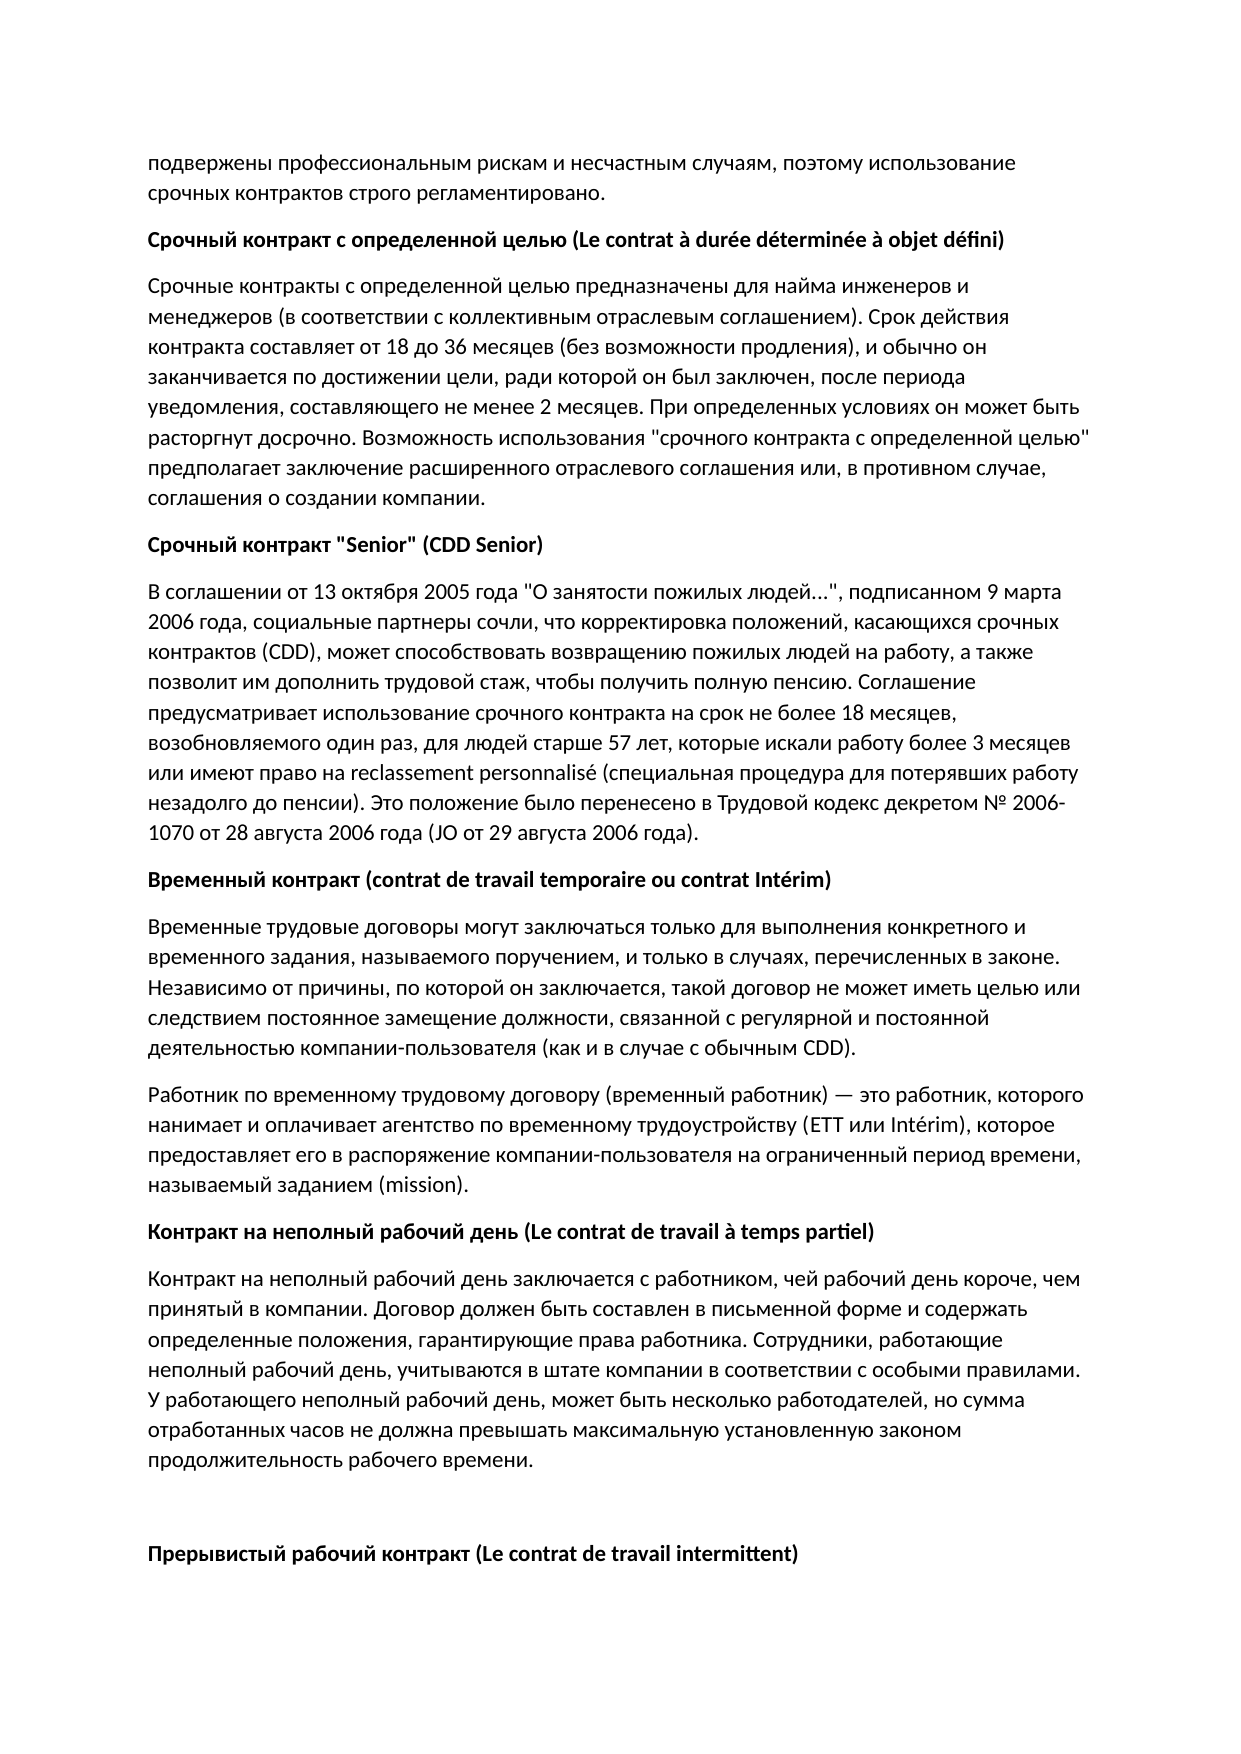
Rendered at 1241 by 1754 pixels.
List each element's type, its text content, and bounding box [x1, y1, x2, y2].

text Временные трудовые договоры могут заключаться только для выполнения конкретного и временного задания, называемого поручением, и только в случаях, перечисленных в законе. Независимо от причины, по которой он заключается, такой договор не может иметь целью или следствием постоянное замещение должности, связанной с регулярной и постоянной деятельностью компании-пользователя (как и в случае с обычным CDD). [148, 912, 1093, 1061]
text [148, 148, 1093, 206]
text Срочные контракты с определенной целью предназначены для найма инженеров и менеджеров (в соответствии с коллективным отраслевым соглашением). Срок действия контракта составляет от 18 до 36 месяцев (без возможности продления), и обычно он заканчивается по достижении цели, ради которой он был заключен, после периода уведомления, составляющего не менее 2 месяцев. При определенных условиях он может быть расторгнут досрочно. Возможность использования "срочного контракта с определенной целью" предполагает заключение расширенного отраслевого соглашения или, в противном случае, соглашения о создании компании. [148, 272, 1093, 511]
text Срочный контракт "Senior" (CDD Senior) [148, 530, 1093, 558]
text Контракт на неполный рабочий день (Le contrat de travail à temps partiel) [148, 1217, 1093, 1245]
text В соглашении от 13 октября 2005 года "О занятости пожилых людей...", подписанном 9 марта 2006 года, социальные партнеры сочли, что корректировка положений, касающихся срочных контрактов (CDD), может способствовать возвращению пожилых людей на работу, а также позволит им дополнить трудовой стаж, чтобы получить полную пенсию. Соглашение предусматривает использование срочного контракта на срок не более 18 месяцев, возобновляемого один раз, для людей старше 57 лет, которые искали работу более 3 месяцев или имеют право на reclassement personnalisé (специальная процедура для потерявших работу незадолго до пенсии). Это положение было перенесено в Трудовой кодекс декретом № 2006-1070 от 28 августа 2006 года (JO от 29 августа 2006 года). [148, 577, 1093, 846]
text Срочный контракт с определенной целью (Le contrat à durée déterminée à objet défini) [148, 225, 1093, 253]
text Временный контракт (contrat de travail temporaire ou contrat Intérim) [148, 865, 1093, 893]
text Прерывистый рабочий контракт (Le contrat de travail intermittent) [148, 1539, 1093, 1567]
text Работник по временному трудовому договору (временный работник) — это работник, которого нанимает и оплачивает агентство по временному трудоустройству (ETT или Intérim), которое предоставляет его в распоряжение компании-пользователя на ограниченный период времени, называемый заданием (mission). [148, 1080, 1093, 1198]
text Контракт на неполный рабочий день заключается с работником, чей рабочий день короче, чем принятый в компании. Договор должен быть составлен в письменной форме и содержать определенные положения, гарантирующие права работника. Сотрудники, работающие неполный рабочий день, учитываются в штате компании в соответствии с особыми правилами. У работающего неполный рабочий день, может быть несколько работодателей, но сумма отработанных часов не должна превышать максимальную установленную законом продолжительность рабочего времени. [148, 1264, 1093, 1473]
